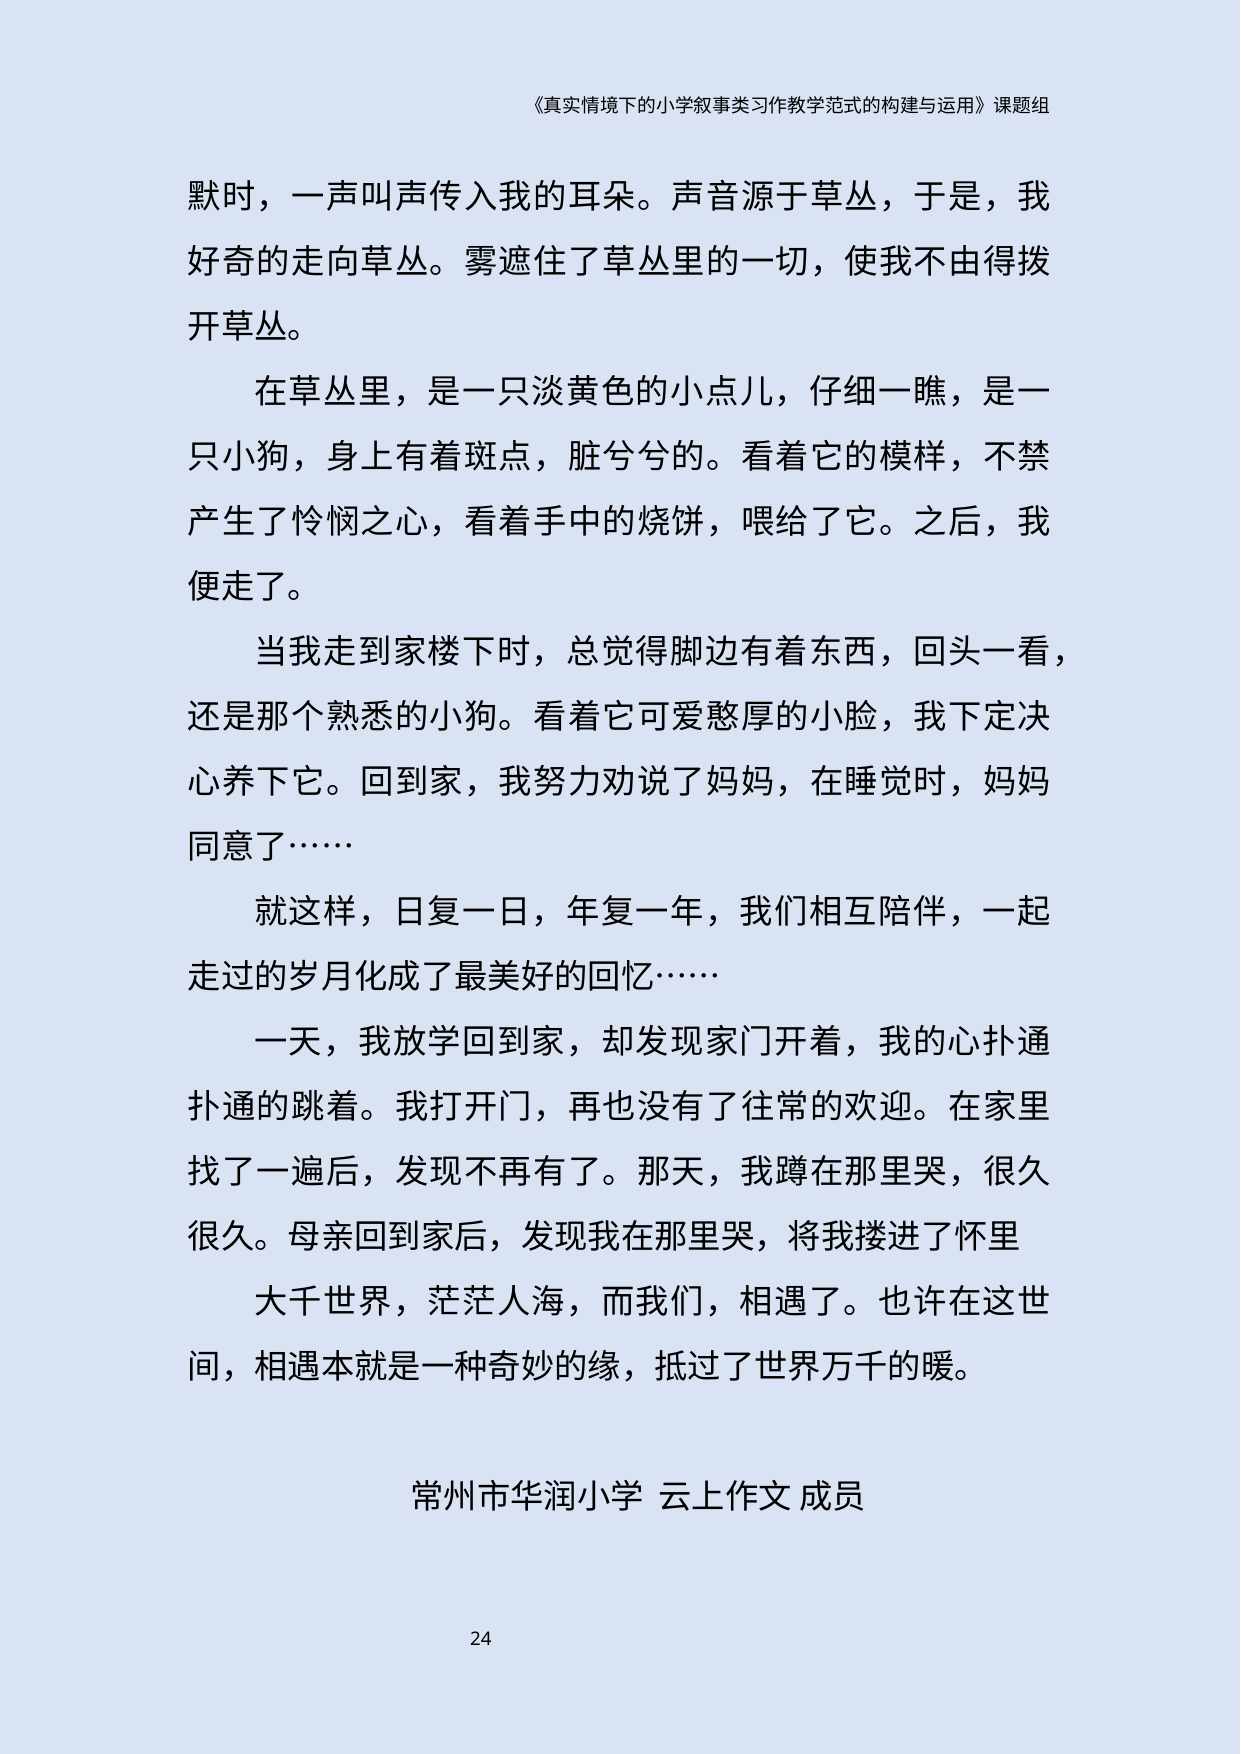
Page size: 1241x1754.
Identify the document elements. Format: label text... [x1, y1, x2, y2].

text 在草丛里，是一只淡黄色的小点儿，仔细一瞧，是一只小狗，身上有着斑点，脏兮兮的。看着它的模样，不禁产生了怜悯之心，看着手中的烧饼，喂给了它。之后，我便走了。 [187, 357, 1053, 617]
text 就这样，日复一日，年复一年，我们相互陪伴，一起走过的岁月化成了最美好的回忆…… [187, 877, 1053, 1007]
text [187, 162, 1053, 357]
text 常州市华润小学 云上作文 成员 [187, 1462, 1053, 1527]
text 一天，我放学回到家，却发现家门开着，我的心扑通扑通的跳着。我打开门，再也没有了往常的欢迎。在家里找了一遍后，发现不再有了。那天，我蹲在那里哭，很久很久。母亲回到家后，发现我在那里哭，将我搂进了怀里 [187, 1007, 1053, 1267]
text 大千世界，茫茫人海，而我们，相遇了。也许在这世间，相遇本就是一种奇妙的缘，抵过了世界万千的暖。 [187, 1267, 1053, 1397]
text 当我走到家楼下时，总觉得脚边有着东西，回头一看，还是那个熟悉的小狗。看着它可爱憨厚的小脸，我下定决心养下它。回到家，我努力劝说了妈妈，在睡觉时，妈妈同意了…… [187, 617, 1053, 877]
